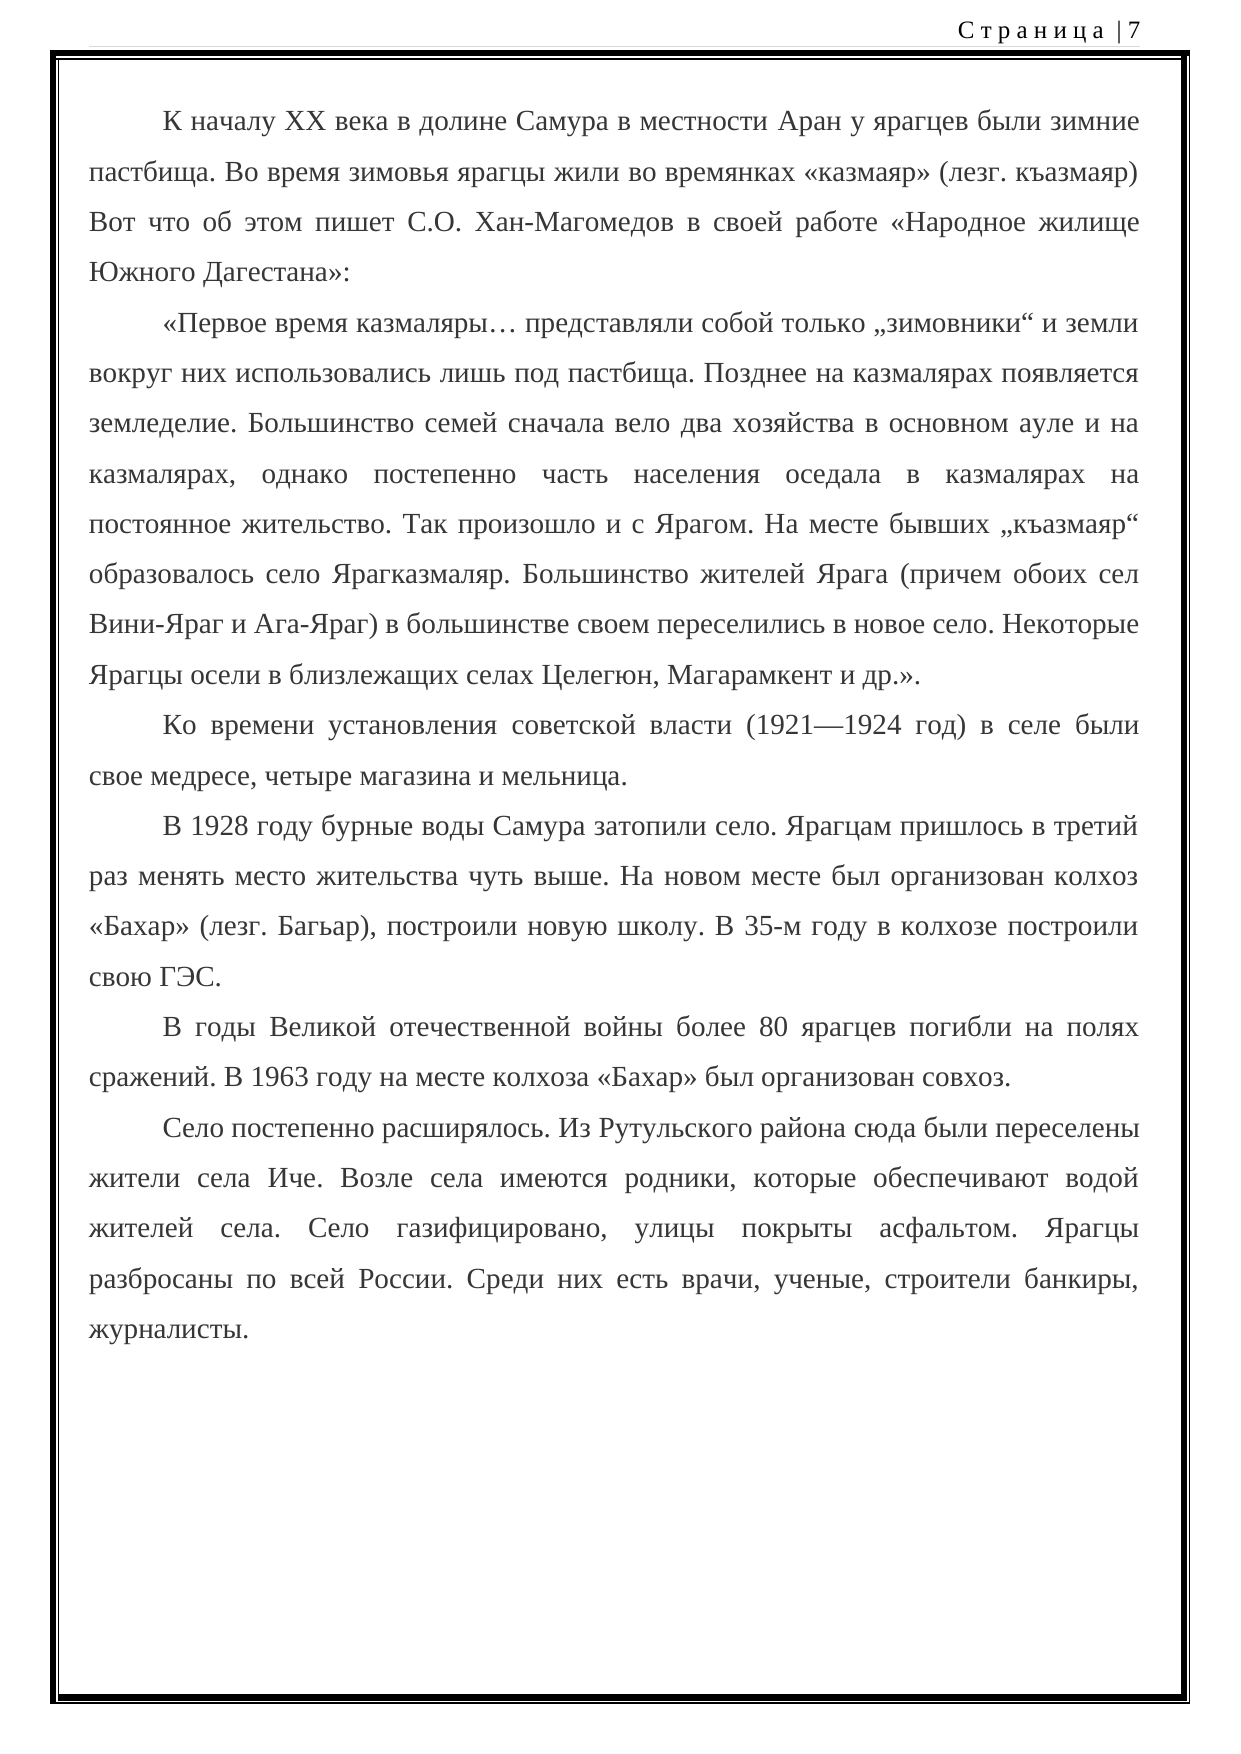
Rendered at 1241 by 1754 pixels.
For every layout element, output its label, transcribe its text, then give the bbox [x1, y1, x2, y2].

text В годы Великой отечественной войны более 80 ярагцев погибли на полях сражений. В 1963 году на месте колхоза «Бахар» был организован совхоз. [89, 1009, 1140, 1093]
text Село постепенно расширялось. Из Рутульского района сюда были переселены жители села Иче. Возле села имеются родники, которые обеспечивают водой жителей села. Село газифицировано, улицы покрыты асфальтом. Ярагцы разбросаны по всей России. Среди них есть врачи, ученые, строители банкиры, журналисты. [89, 1110, 1140, 1344]
text К началу XX века в долине Самура в местности Аран у ярагцев были зимние пастбища. Во время зимовья ярагцы жили во времянках «казмаяр» (лезг. къазмаяр) Вот что об этом пишет С.О. Хан-Магомедов в своей работе «Народное жилище Южного Дагестана»: [89, 103, 1140, 288]
text В 1928 году бурные воды Самура затопили село. Ярагцам пришлось в третий раз менять место жительства чуть выше. На новом месте был организован колхоз «Бахар» (лезг. Багьар), построили новую школу. В 35-м году в колхозе построили свою ГЭС. [89, 808, 1140, 992]
text «Первое время казмаляры… представляли собой только „зимовники“ и земли вокруг них использовались лишь под пастбища. Позднее на казмалярах появляется земледелие. Большинство семей сначала вело два хозяйства в основном ауле и на казмалярах, однако постепенно часть населения оседала в казмалярах на постоянное жительство. Так произошло и с Ярагом. На месте бывших „къазмаяр“ образовалось село Ярагказмаляр. Большинство жителей Ярага (причем обоих сел Вини-Яраг и Ага-Яраг) в большинстве своем переселились в новое село. Некоторые Ярагцы осели в близлежащих селах Целегюн, Магарамкент и др.». [89, 305, 1140, 691]
text Ко времени установления советской власти (1921—1924 год) в селе были свое медресе, четыре магазина и мельница. [89, 707, 1140, 791]
